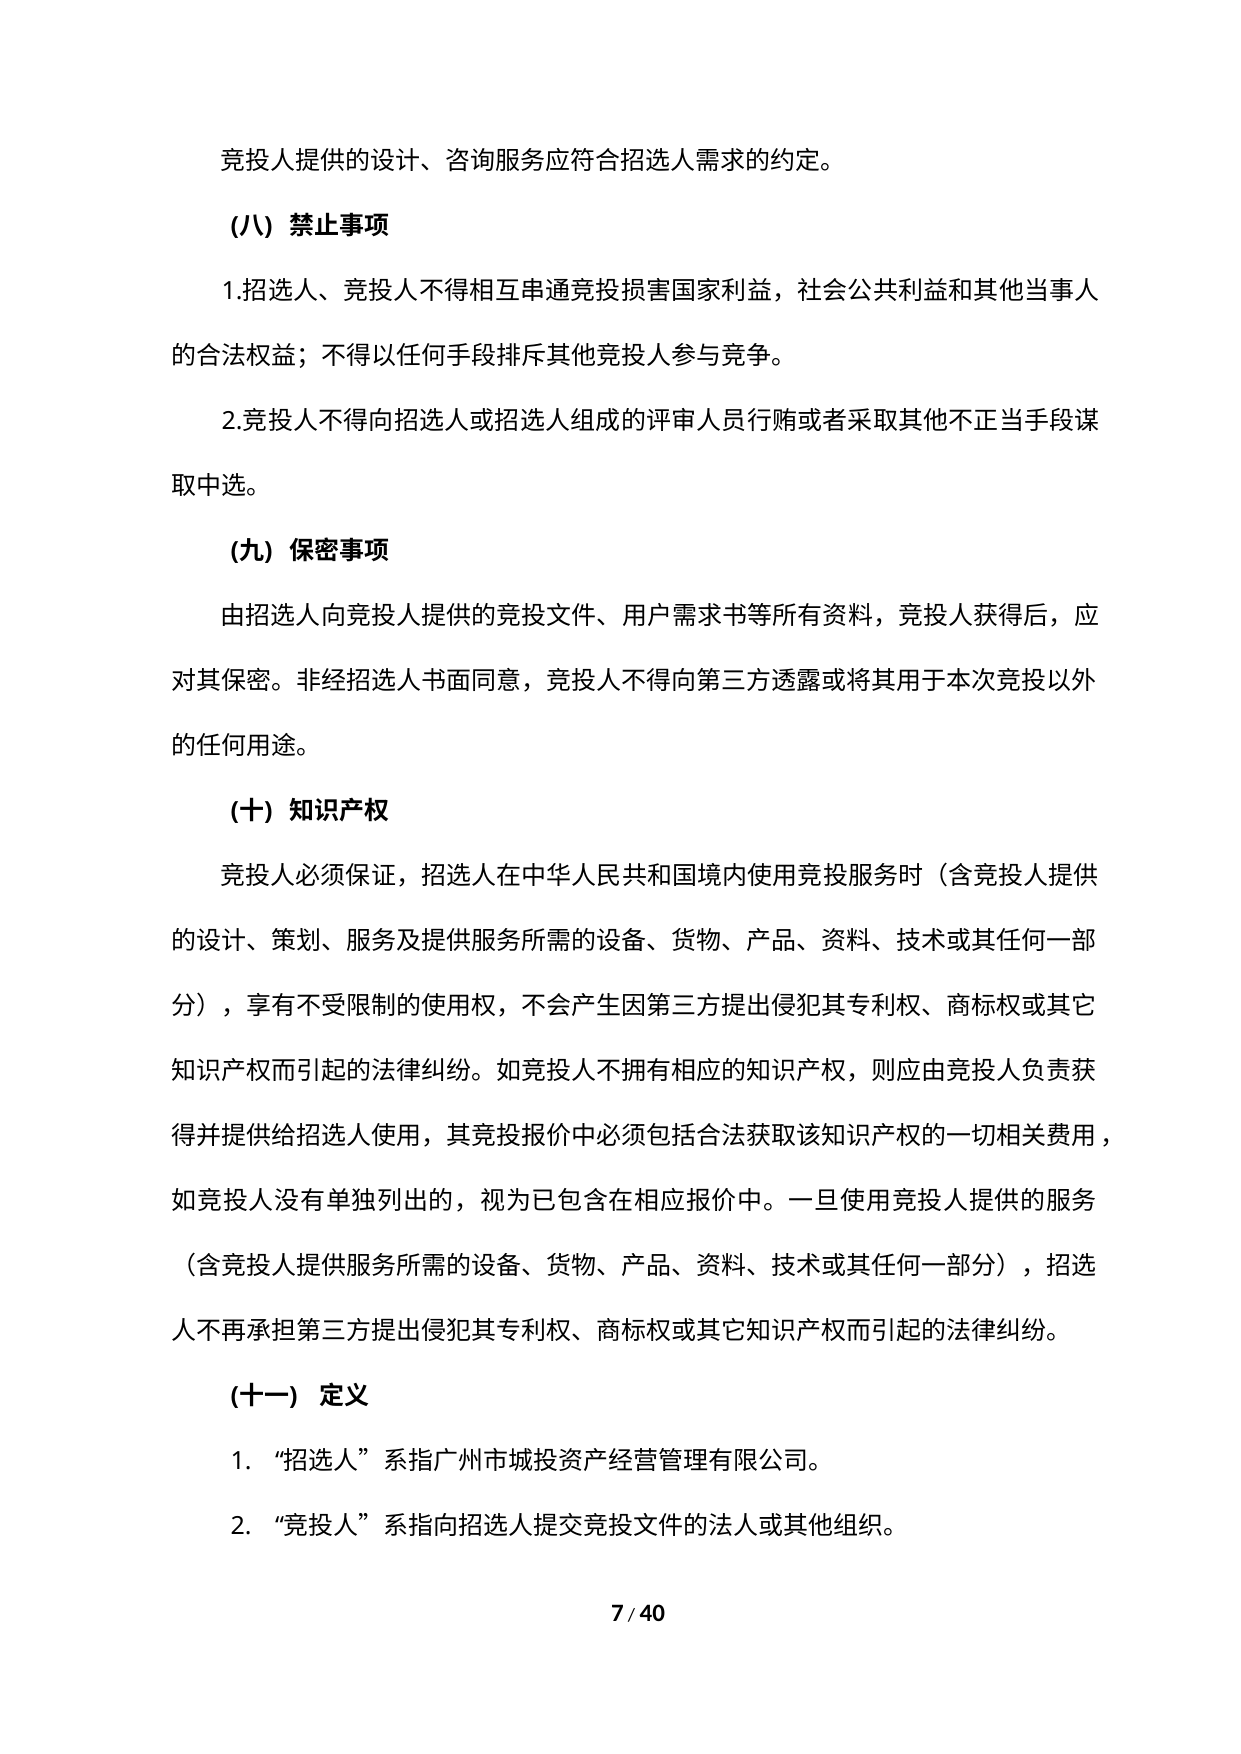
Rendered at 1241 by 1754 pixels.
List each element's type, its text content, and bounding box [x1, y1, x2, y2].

list 禁止事项 [171, 191, 1100, 256]
text 2.竞投人不得向招选人或招选人组成的评审人员行贿或者采取其他不正当手段谋取中选。 [171, 386, 1100, 516]
text 竞投人必须保证，招选人在中华人民共和国境内使用竞投服务时（含竞投人提供的设计、策划、服务及提供服务所需的设备、货物、产品、资料、技术或其任何一部分），享有不受限制的使用权，不会产生因第三方提出侵犯其专利权、商标权或其它知识产权而引起的法律纠纷。如竞投人不拥有相应的知识产权，则应由竞投人负责获得并提供给招选人使用，其竞投报价中必须包括合法获取该知识产权的一切相关费用，如竞投人没有单独列出的，视为已包含在相应报价中。一旦使用竞投人提供的服务（含竞投人提供服务所需的设备、货物、产品、资料、技术或其任何一部分），招选人不再承担第三方提出侵犯其专利权、商标权或其它知识产权而引起的法律纠纷。 [171, 841, 1100, 1361]
list 知识产权 [171, 776, 1100, 841]
list 保密事项 [171, 516, 1100, 581]
text 1.招选人、竞投人不得相互串通竞投损害国家利益，社会公共利益和其他当事人的合法权益；不得以任何手段排斥其他竞投人参与竞争。 [171, 256, 1100, 386]
text 由招选人向竞投人提供的竞投文件、用户需求书等所有资料，竞投人获得后，应对其保密。非经招选人书面同意，竞投人不得向第三方透露或将其用于本次竞投以外的任何用途。 [171, 581, 1100, 776]
list “竞投人”系指向招选人提交竞投文件的法人或其他组织。 [171, 1491, 1100, 1556]
text 竞投人提供的设计、咨询服务应符合招选人需求的约定。 [171, 126, 1100, 191]
list “招选人”系指广州市城投资产经营管理有限公司。 [171, 1426, 1100, 1491]
list 定义 [171, 1361, 1100, 1426]
